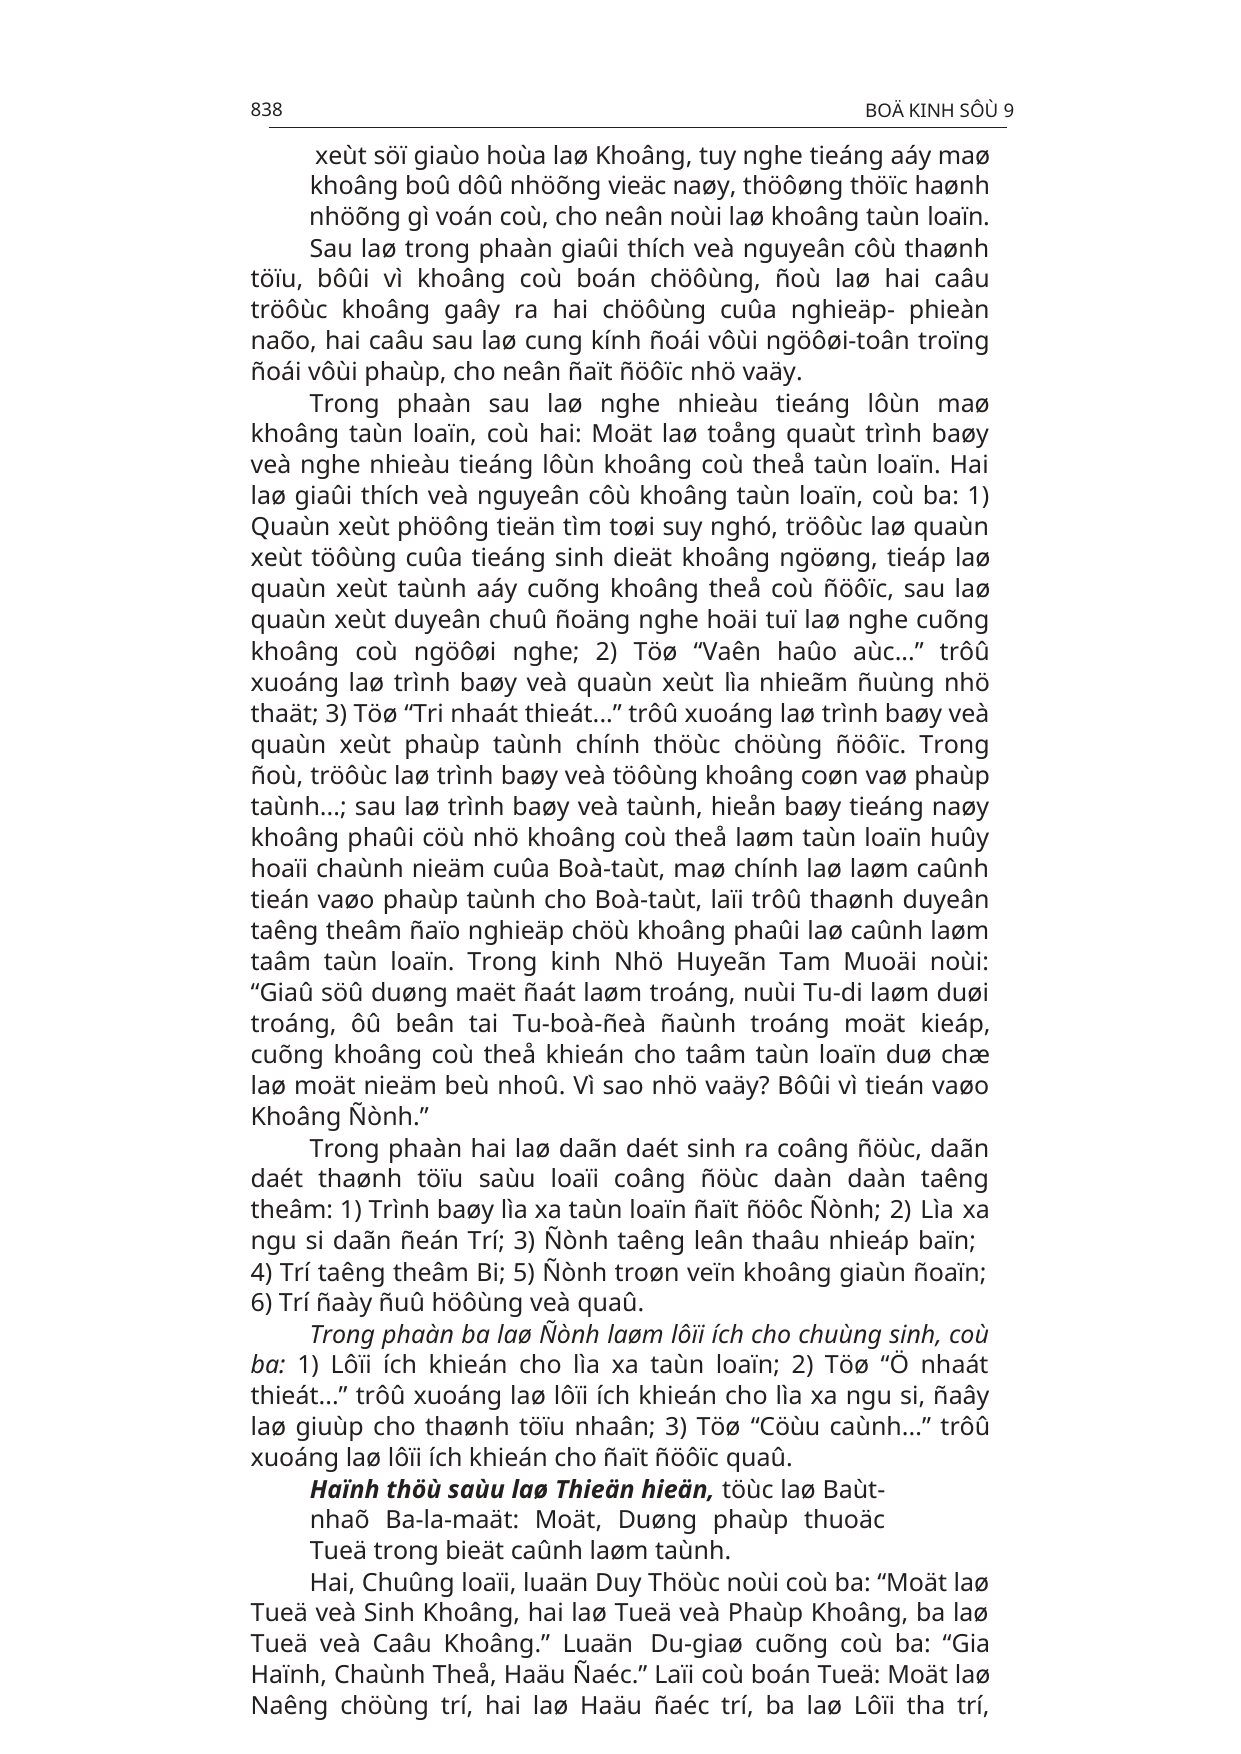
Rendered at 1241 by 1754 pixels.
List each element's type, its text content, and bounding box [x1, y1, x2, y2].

text Haïnh thöù saùu laø Thieän hieän, töùc laø Baùt-nhaõ Ba-la-maät: Moät, Duøng phaùp thuoäc Tueä trong bieät caûnh laøm taùnh. [309, 1474, 885, 1567]
text 4) Trí taêng theâm Bi; 5) Ñònh troøn veïn khoâng giaùn ñoaïn; 6) Trí ñaày ñuû höôùng veà quaû. [250, 1257, 988, 1319]
text Sau laø trong phaàn giaûi thích veà nguyeân côù thaønh töïu, bôûi vì khoâng coù boán chöôùng, ñoù laø hai caâu tröôùc khoâng gaây ra hai chöôùng cuûa nghieäp- phieàn naõo, hai caâu sau laø cung kính ñoái vôùi ngöôøi-toân troïng ñoái vôùi phaùp, cho neân ñaït ñöôïc nhö vaäy. [250, 233, 990, 388]
text xeùt söï giaùo hoùa laø Khoâng, tuy nghe tieáng aáy maø khoâng boû dôû nhöõng vieäc naøy, thöôøng thöïc haønh nhöõng gì voán coù, cho neân noùi laø khoâng taùn loaïn. [253, 140, 990, 233]
text Trong phaàn hai laø daãn daét sinh ra coâng ñöùc, daãn daét thaønh töïu saùu loaïi coâng ñöùc daàn daàn taêng theâm: 1) Trình baøy lìa xa taùn loaïn ñaït ñöôc Ñònh; 2) Lìa xa ngu si daãn ñeán Trí; 3) Ñònh taêng leân thaâu nhieáp baïn; [250, 1133, 990, 1257]
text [250, 1567, 990, 1722]
text Trong phaàn ba laø Ñònh laøm lôïi ích cho chuùng sinh, coù ba: 1) Lôïi ích khieán cho lìa xa taùn loaïn; 2) Töø “Ö nhaát thieát...” trôû xuoáng laø lôïi ích khieán cho lìa xa ngu si, ñaây laø giuùp cho thaønh töïu nhaân; 3) Töø “Cöùu caùnh...” trôû xuoáng laø lôïi ích khieán cho ñaït ñöôïc quaû. [250, 1319, 990, 1474]
text 838 BOÄ KINH SÔÙ 9 [250, 96, 1065, 123]
text Trong phaàn sau laø nghe nhieàu tieáng lôùn maø khoâng taùn loaïn, coù hai: Moät laø toång quaùt trình baøy veà nghe nhieàu tieáng lôùn khoâng coù theå taùn loaïn. Hai laø giaûi thích veà nguyeân côù khoâng taùn loaïn, coù ba: 1) Quaùn xeùt phöông tieän tìm toøi suy nghó, tröôùc laø quaùn xeùt töôùng cuûa tieáng sinh dieät khoâng ngöøng, tieáp laø quaùn xeùt taùnh aáy cuõng khoâng theå coù ñöôïc, sau laø quaùn xeùt duyeân chuû ñoäng nghe hoäi tuï laø nghe cuõng khoâng coù ngöôøi nghe; 2) Töø “Vaên haûo aùc...” trôû xuoáng laø trình baøy veà quaùn xeùt lìa nhieãm ñuùng nhö thaät; 3) Töø “Tri nhaát thieát...” trôû xuoáng laø trình baøy veà quaùn xeùt phaùp taùnh chính thöùc chöùng ñöôïc. Trong ñoù, tröôùc laø trình baøy veà töôùng khoâng coøn vaø phaùp taùnh...; sau laø trình baøy veà taùnh, hieån baøy tieáng naøy khoâng phaûi cöù nhö khoâng coù theå laøm taùn loaïn huûy hoaïi chaùnh nieäm cuûa Boà-taùt, maø chính laø laøm caûnh tieán vaøo phaùp taùnh cho Boà-taùt, laïi trôû thaønh duyeân taêng theâm ñaïo nghieäp chöù khoâng phaûi laø caûnh laøm taâm taùn loaïn. Trong kinh Nhö Huyeãn Tam Muoäi noùi: “Giaû söû duøng maët ñaát laøm troáng, nuùi Tu-di laøm duøi troáng, ôû beân tai Tu-boà-ñeà ñaùnh troáng moät kieáp, cuõng khoâng coù theå khieán cho taâm taùn loaïn duø chæ laø moät nieäm beù nhoû. Vì sao nhö vaäy? Bôûi vì tieán vaøo Khoâng Ñònh.” [250, 388, 990, 1133]
